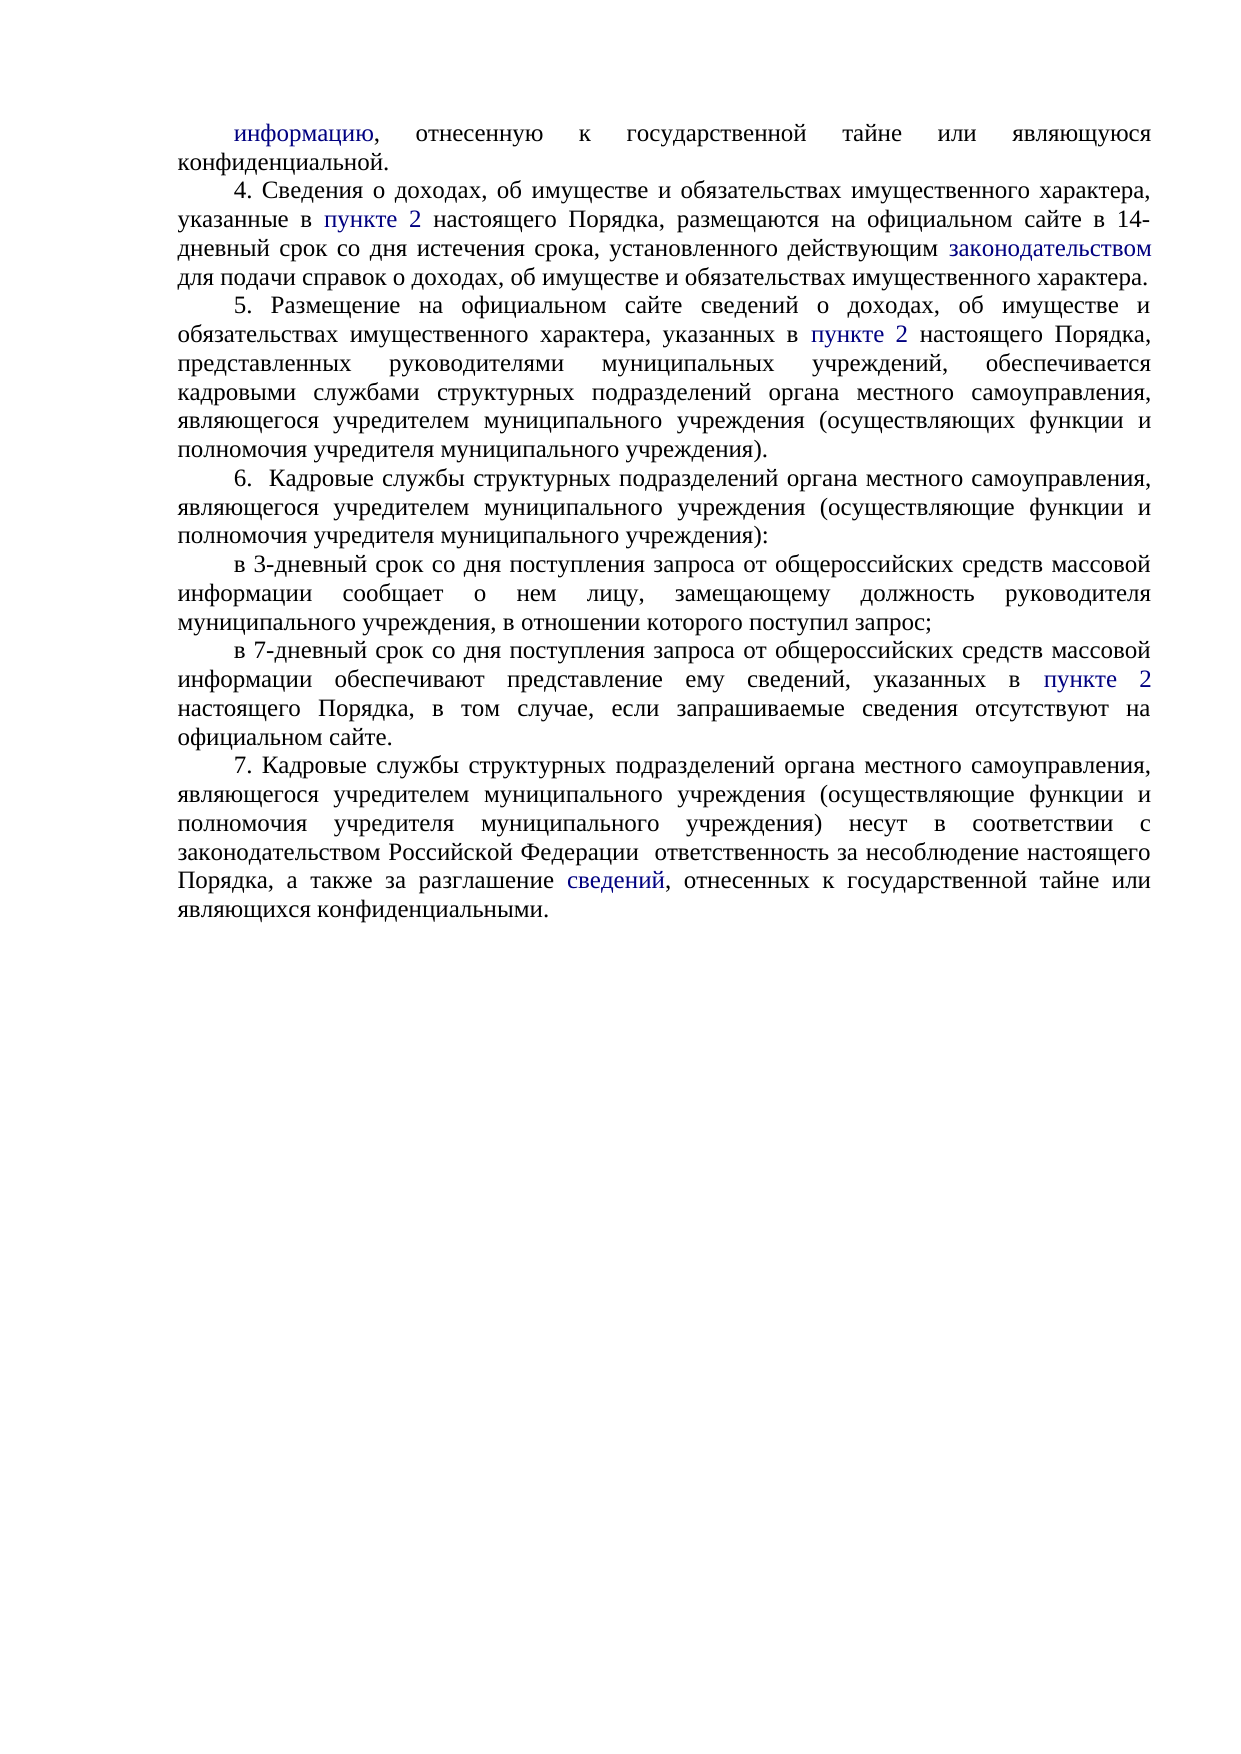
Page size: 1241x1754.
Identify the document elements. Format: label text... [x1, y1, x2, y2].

text 5. Размещение на официальном сайте сведений о доходах, об имуществе и обязательствах имущественного характера, указанных в пункте 2 настоящего Порядка, представленных руководителями муниципальных учреждений, обеспечивается кадровыми службами структурных подразделений органа местного самоуправления, являющегося учредителем муниципального учреждения (осуществляющих функции и полномочия учредителя муниципального учреждения). [177, 291, 1152, 463]
text 7. Кадровые службы структурных подразделений органа местного самоуправления, являющегося учредителем муниципального учреждения (осуществляющие функции и полномочия учредителя муниципального учреждения) несут в соответствии с законодательством Российской Федерации ответственность за несоблюдение настоящего Порядка, а также за разглашение сведений, отнесенных к государственной тайне или являющихся конфиденциальными. [177, 751, 1152, 923]
text в 3-дневный срок со дня поступления запроса от общероссийских средств массовой информации сообщает о нем лицу, замещающему должность руководителя муниципального учреждения, в отношении которого поступил запрос; [177, 549, 1152, 636]
text 6. Кадровые службы структурных подразделений органа местного самоуправления, являющегося учредителем муниципального учреждения (осуществляющие функции и полномочия учредителя муниципального учреждения): [177, 463, 1152, 549]
text информацию, отнесенную к государственной тайне или являющуюся конфиденциальной. [177, 118, 1152, 176]
text 4. Сведения о доходах, об имуществе и обязательствах имущественного характера, указанные в пункте 2 настоящего Порядка, размещаются на официальном сайте в 14-дневный срок со дня истечения срока, установленного действующим законодательством для подачи справок о доходах, об имуществе и обязательствах имущественного характера. [177, 176, 1152, 291]
text в 7-дневный срок со дня поступления запроса от общероссийских средств массовой информации обеспечивают представление ему сведений, указанных в пункте 2 настоящего Порядка, в том случае, если запрашиваемые сведения отсутствуют на официальном сайте. [177, 636, 1152, 751]
